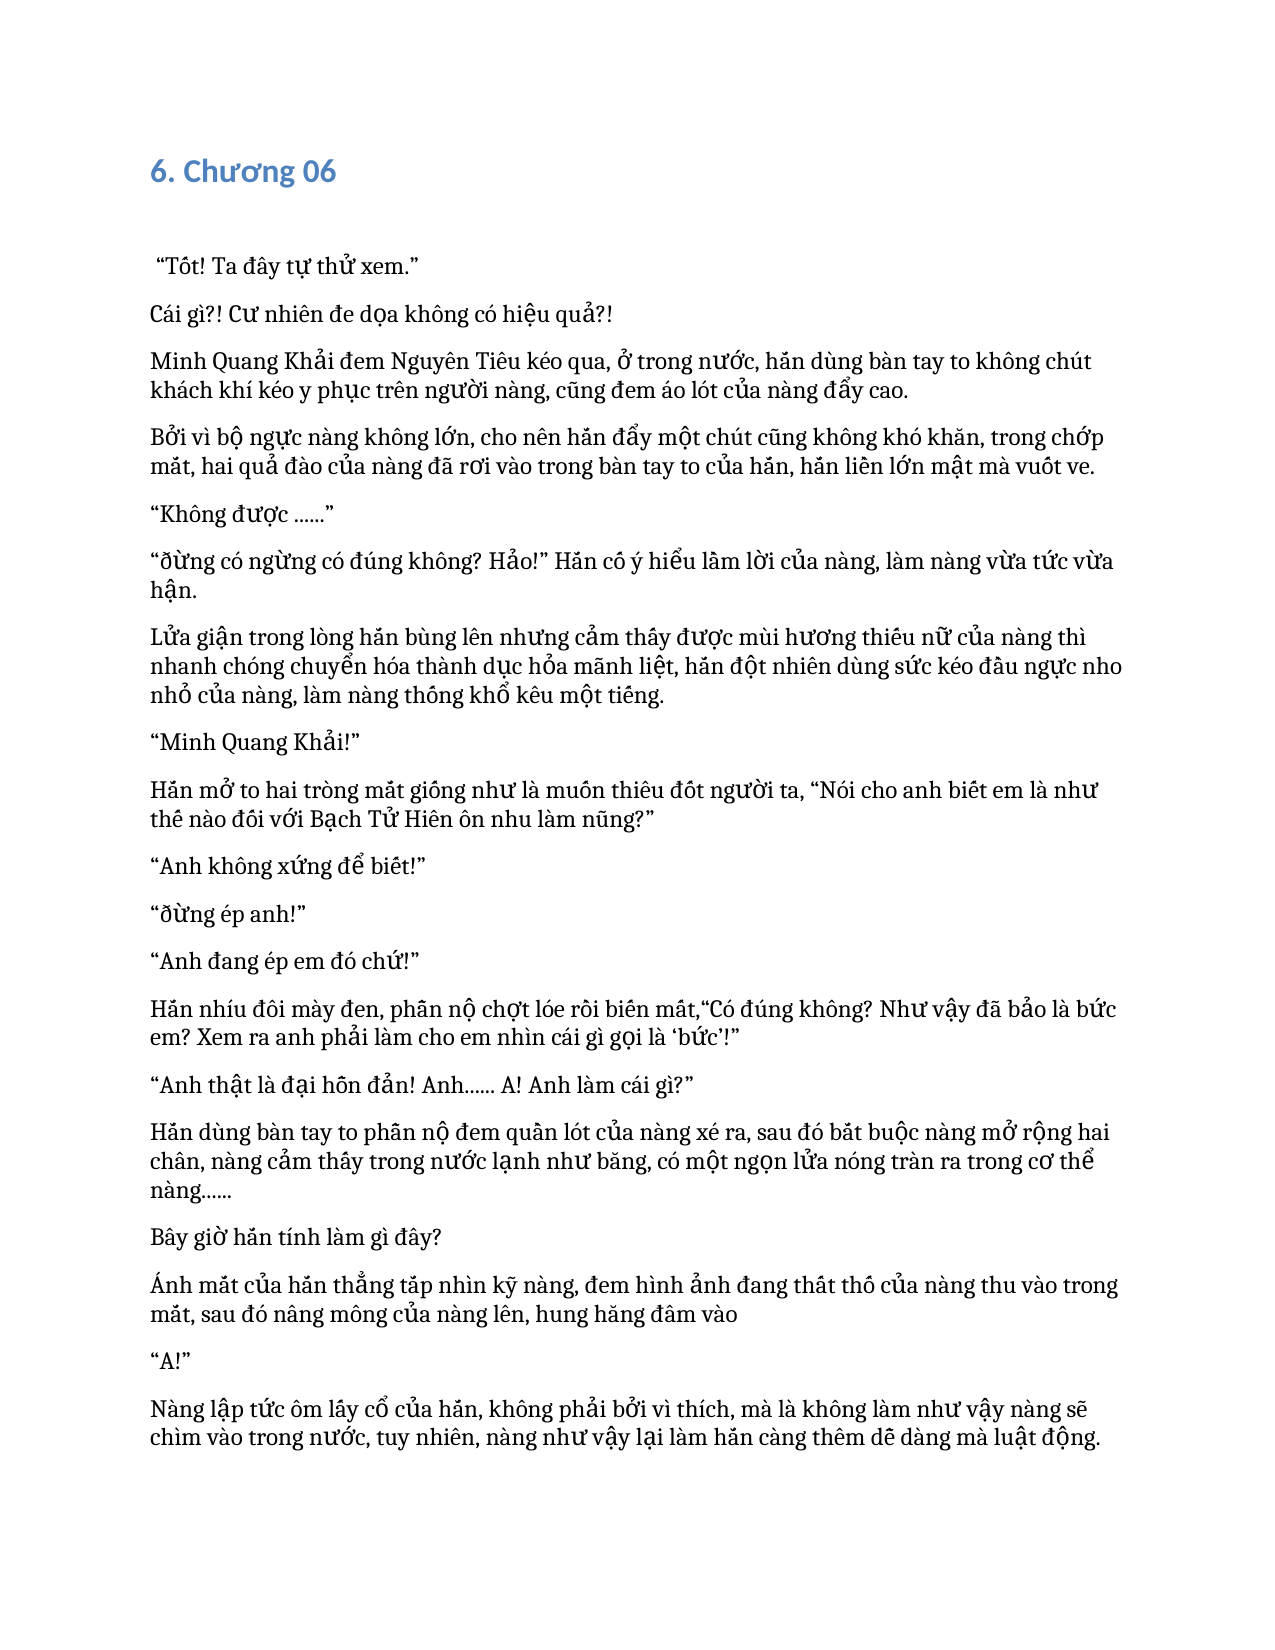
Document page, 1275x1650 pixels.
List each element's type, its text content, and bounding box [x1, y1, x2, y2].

text Bởi vì bộ ngực nàng không lớn, cho nên hắn đẩy một chút cũng không khó khăn, trong chớp mắt, hai quả đào của nàng đã rơi vào trong bàn tay to của hắn, hắn liền lớn mật mà vuốt ve. [150, 423, 1125, 481]
text “Minh Quang Khải!” [150, 728, 1125, 757]
text “Anh đang ép em đó chứ!” [150, 947, 1125, 976]
text Bây giờ hắn tính làm gì đây? [150, 1223, 1125, 1252]
text “ðừng có ngừng có đúng không? Hảo!” Hắn cố ý hiểu lầm lời của nàng, làm nàng vừa tức vừa hận. [150, 547, 1125, 604]
text Hắn nhíu đôi mày đen, phẫn nộ chợt lóe rồi biến mất,“Có đúng không? Như vậy đã bảo là bức em? Xem ra anh phải làm cho em nhìn cái gì gọi là ‘bức’!” [150, 994, 1125, 1052]
text “Anh không xứng để biết!” [150, 852, 1125, 881]
text “Anh thật là đại hỗn đản! Anh...... A! Anh làm cái gì?” [150, 1071, 1125, 1099]
subtitle 6. Chương 06 [150, 150, 1125, 191]
text Hắn mở to hai tròng mắt giống như là muốn thiêu đốt người ta, “Nói cho anh biết em là như thế nào đối với Bạch Tử Hiên ôn nhu làm nũng?” [150, 776, 1125, 833]
text Lửa giận trong lòng hắn bùng lên nhưng cảm thấy được mùi hương thiếu nữ của nàng thì nhanh chóng chuyển hóa thành dục hỏa mãnh liệt, hắn đột nhiên dùng sức kéo đầu ngực nho nhỏ của nàng, làm nàng thống khổ kêu một tiếng. [150, 623, 1125, 709]
text “ðừng ép anh!” [150, 899, 1125, 928]
text Ánh mắt của hắn thẳng tắp nhìn kỹ nàng, đem hình ảnh đang thất thố của nàng thu vào trong mắt, sau đó nâng mông của nàng lên, hung hăng đâm vào [150, 1271, 1125, 1328]
text “Không được ......” [150, 499, 1125, 528]
text Cái gì?! Cư nhiên đe dọa không có hiệu quả?! [150, 299, 1125, 328]
text “A!” [150, 1347, 1125, 1376]
text “Tốt! Ta đây tự thử xem.” [150, 194, 1125, 281]
text Nàng lập tức ôm lấy cổ của hắn, không phải bởi vì thích, mà là không làm như vậy nàng sẽ chìm vào trong nước, tuy nhiên, nàng như vậy lại làm hắn càng thêm dễ dàng mà luật động. [150, 1394, 1125, 1452]
text Hắn dùng bàn tay to phẫn nộ đem quần lót của nàng xé ra, sau đó bắt buộc nàng mở rộng hai chân, nàng cảm thấy trong nước lạnh như băng, có một ngọn lửa nóng tràn ra trong cơ thể nàng...... [150, 1118, 1125, 1204]
text Minh Quang Khải đem Nguyên Tiêu kéo qua, ở trong nước, hắn dùng bàn tay to không chút khách khí kéo y phục trên người nàng, cũng đem áo lót của nàng đẩy cao. [150, 347, 1125, 404]
